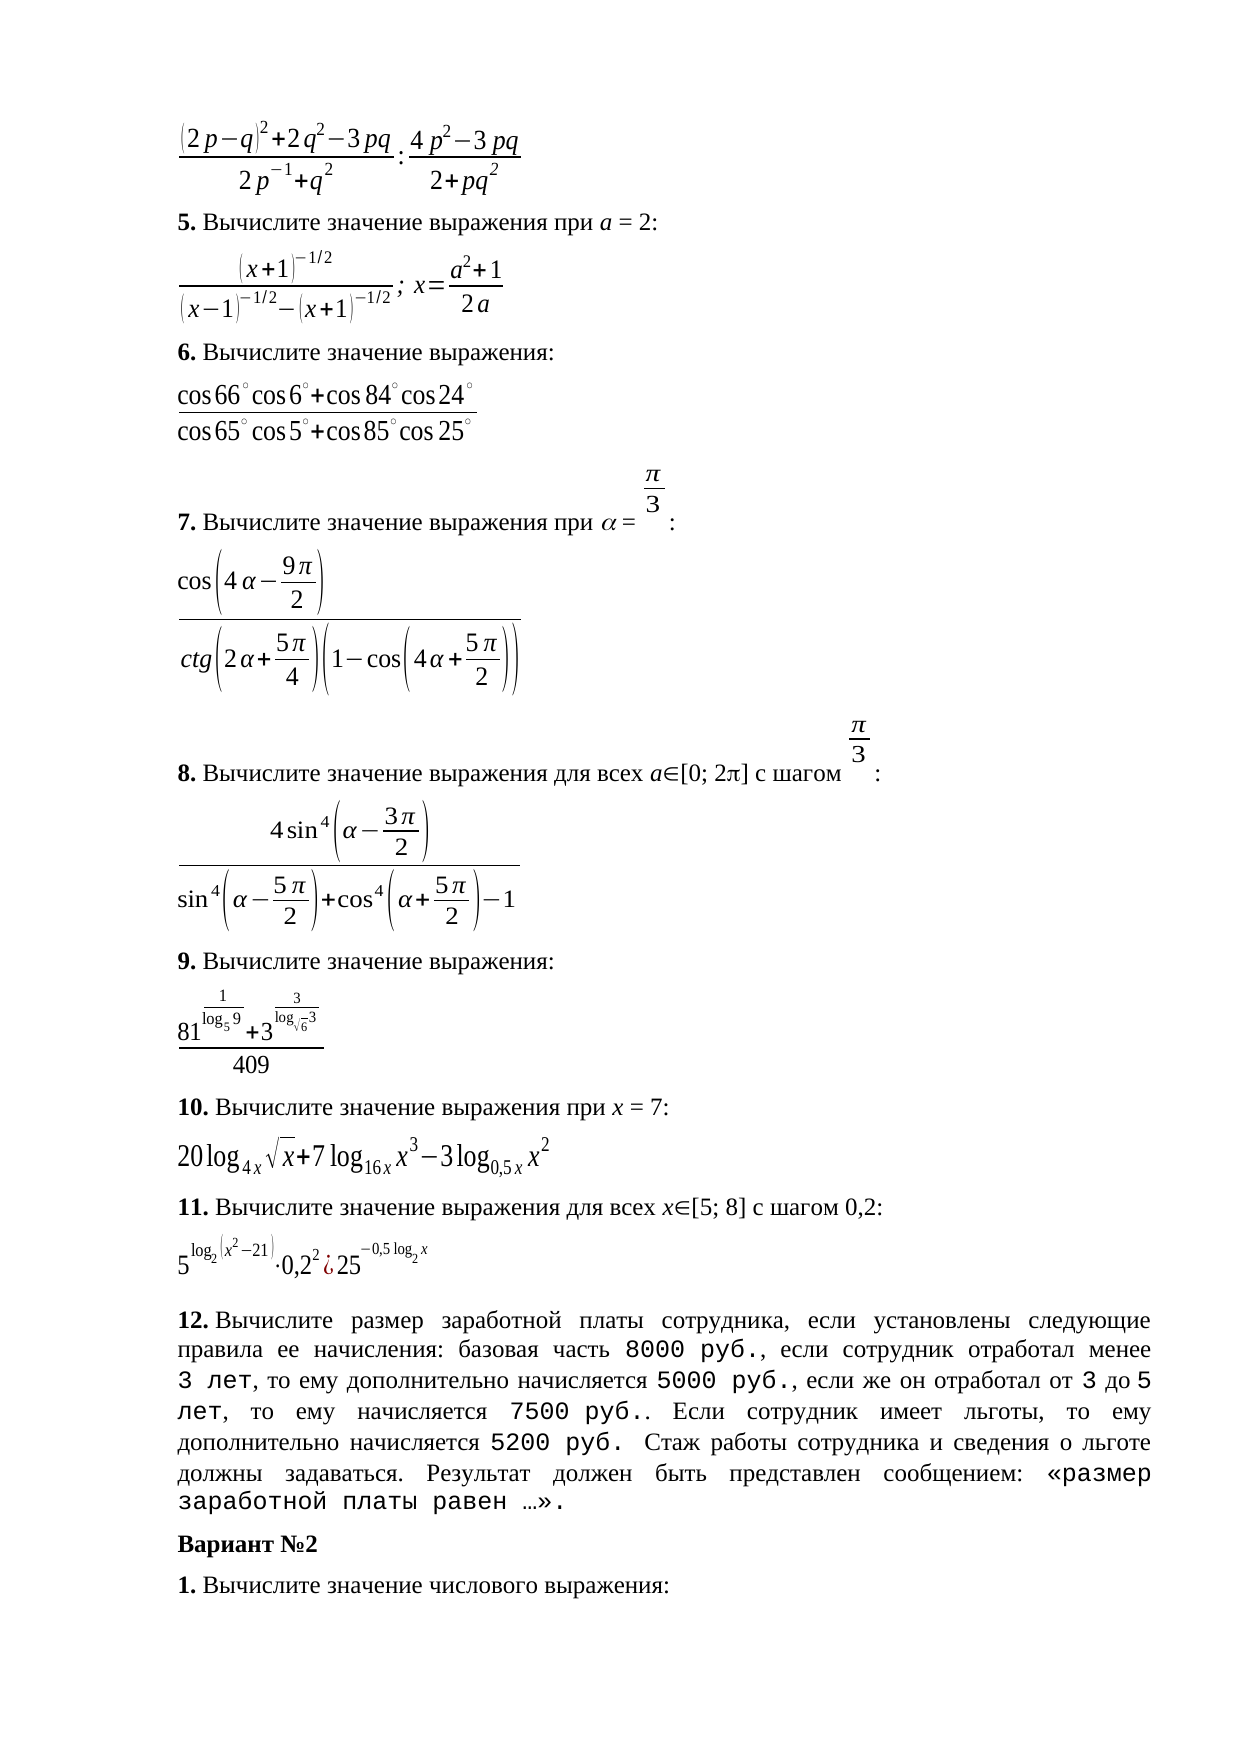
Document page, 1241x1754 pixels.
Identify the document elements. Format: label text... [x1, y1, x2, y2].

text Вариант №2 [177, 1529, 1152, 1558]
text 7. Вычислите значение выражения при = : [177, 460, 1152, 536]
text 11. Вычислите значение выражения для всех x[5; 8] c шагом 0,2: [177, 1192, 1152, 1221]
text 9. Вычислите значение выражения: [177, 946, 1152, 974]
text 5. Вычислите значение выражения при a = 2: [177, 207, 1152, 236]
text 12. Вычислите размер заработной платы сотрудника, если установлены следующие правила ее начисления: базовая часть 8000 руб., если сотрудник отработал менее 3 лет, то ему дополнительно начисляется 5000 руб., если же он отработал от 3 до 5 лет, то ему начисляется 7500 руб.. Если сотрудник имеет льготы, то ему дополнительно начисляется 5200 руб. Стаж работы сотрудника и сведения о льготе должны задаваться. Результат должен быть представлен сообщением: «размер заработной платы равен …». [177, 1306, 1152, 1517]
text 1. Вычислите значение числового выражения: [177, 1571, 1152, 1599]
text 8. Вычислите значение выражения для всех a[0; 2] c шагом : [177, 711, 1152, 786]
text 6. Вычислите значение выражения: [177, 337, 1152, 366]
text 10. Вычислите значение выражения при x = 7: [177, 1092, 1152, 1121]
